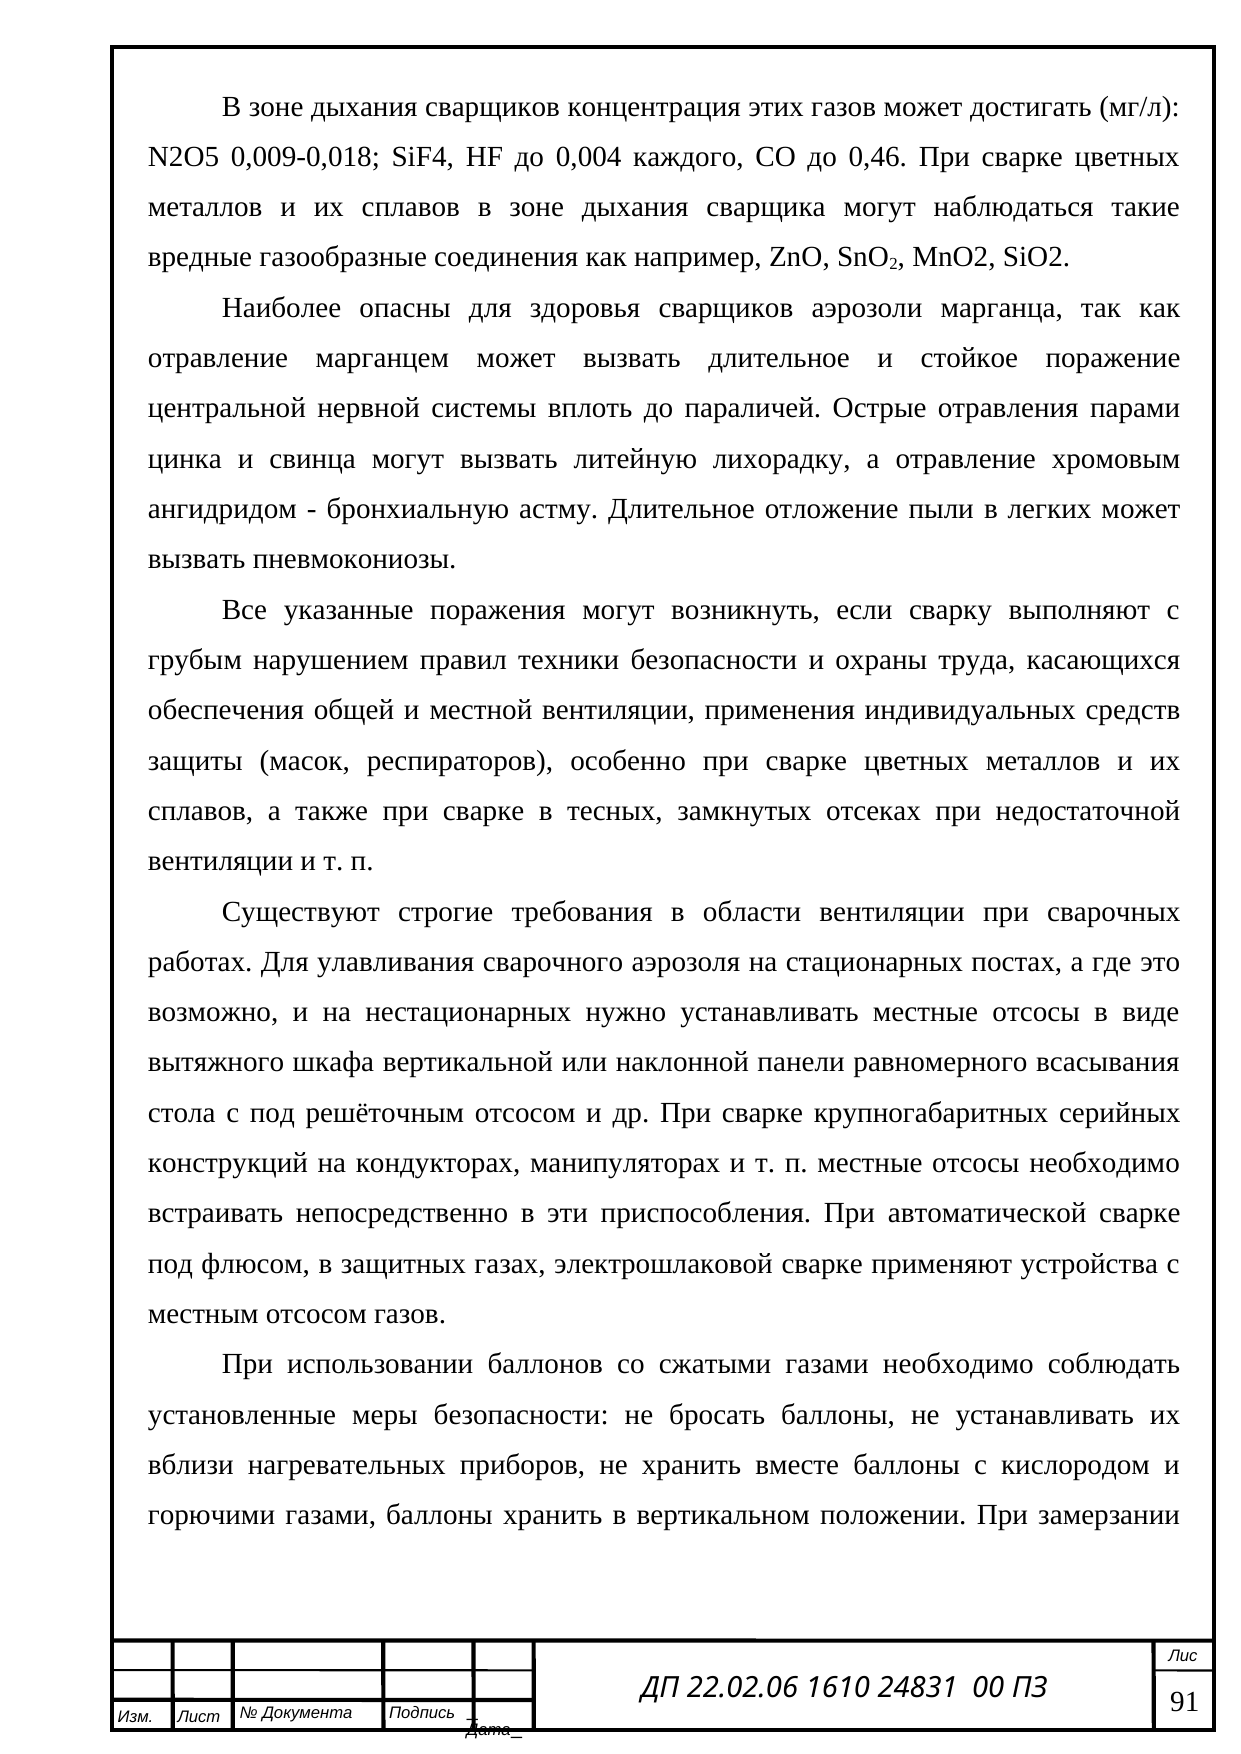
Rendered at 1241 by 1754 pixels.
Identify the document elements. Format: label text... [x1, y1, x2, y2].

text Существуют строгие требования в области вентиляции при сварочных работах. Для улавливания сварочного аэрозоля на стационарных постах, а где это возможно, и на нестационарных нужно устанавливать местные отсосы в виде вытяжного шкафа вертикальной или наклонной панели равномерного всасывания стола с под решёточным отсосом и др. При сварке крупногабаритных серийных конструкций на кондукторах, манипуляторах и т. п. местные отсосы необходимо встраивать непосредственно в эти приспособления. При автоматической сварке под флюсом, в защитных газах, электрошлаковой сварке применяют устройства с местным отсосом газов. [148, 894, 1181, 1330]
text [148, 1346, 1181, 1531]
text В зоне дыхания сварщиков концентрация этих газов может достигать (мг/л): N2O5 0,009-0,018; SiF4, HF до 0,004 каждого, СО до 0,46. При сварке цветных металлов и их сплавов в зоне дыхания сварщика могут наблюдаться такие вредные газообразные соединения как например, ZnO, SnO2, MnO2, SiO2. [148, 89, 1181, 273]
text Все указанные поражения могут возникнуть, если сварку выполняют с грубым нарушением правил техники безопасности и охраны труда, касающихся обеспечения общей и местной вентиляции, применения индивидуальных средств защиты (масок, респираторов), особенно при сварке цветных металлов и их сплавов, а также при сварке в тесных, замкнутых отсеках при недостаточной вентиляции и т. п. [148, 592, 1181, 877]
text Наиболее опасны для здоровья сварщиков аэрозоли марганца, так как отравление марганцем может вызвать длительное и стойкое поражение центральной нервной системы вплоть до параличей. Острые отравления парами цинка и свинца могут вызвать литейную лихорадку, а отравление хромовым ангидридом - бронхиальную астму. Длительное отложение пыли в легких может вызвать пневмокониозы. [148, 290, 1181, 575]
